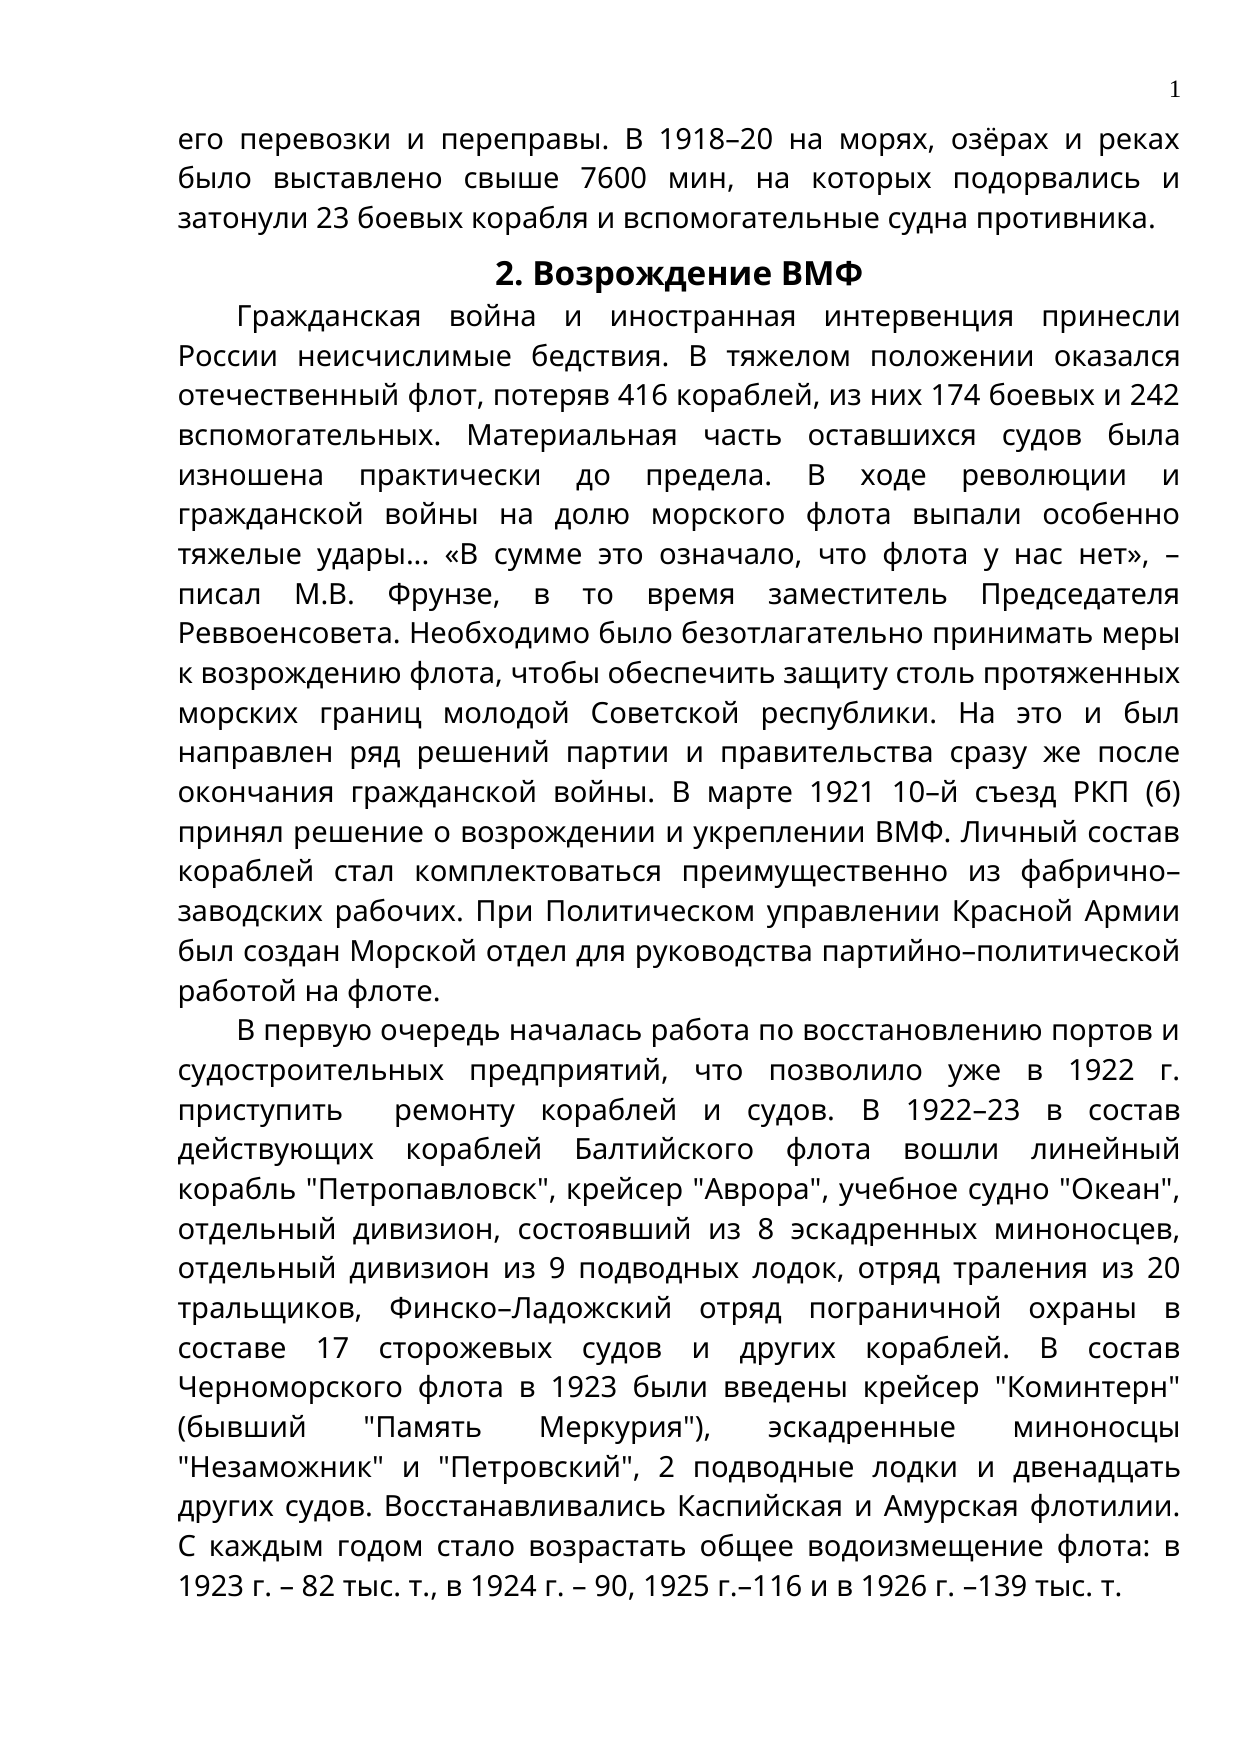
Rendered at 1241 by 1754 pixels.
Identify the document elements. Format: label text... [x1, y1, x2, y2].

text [177, 118, 1181, 237]
text Гражданская война и иностранная интервенция принесли России неисчислимые бедствия. В тяжелом положении оказался отечественный флот, потеряв 416 кораблей, из них 174 боевых и 242 вспомогательных. Материальная часть оставшихся судов была изношена практически до предела. В ходе революции и гражданской войны на долю морского флота выпали особенно тяжелые удары... «В сумме это означало, что флота у нас нет», – писал М.В. Фрунзе, в то время заместитель Председателя Реввоенсовета. Необходимо было безотлагательно принимать меры к возрождению флота, чтобы обеспечить защиту столь протяженных морских границ молодой Советской республики. На это и был направлен ряд решений партии и правительства сразу же после окончания гражданской войны. В марте 1921 10–й съезд РКП (б) принял решение о возрождении и укреплении ВМФ. Личный состав кораблей стал комплектоваться преимущественно из фабрично–заводских рабочих. При Политическом управлении Красной Армии был создан Морской отдел для руководства партийно–политической работой на флоте. [177, 295, 1181, 1009]
text 2. Возрождение ВМФ [177, 250, 1181, 295]
text В первую очередь началась работа по восстановлению портов и судостроительных предприятий, что позволило уже в 1922 г. приступить ремонту кораблей и судов. В 1922–23 в состав действующих кораблей Балтийского флота вошли линейный корабль "Петропавловск", крейсер "Аврора", учебное судно "Океан", отдельный дивизион, состоявший из 8 эскадренных миноносцев, отдельный дивизион из 9 подводных лодок, отряд траления из 20 тральщиков, Финско–Ладожский отряд пограничной охраны в составе 17 сторожевых судов и других кораблей. В состав Черноморского флота в 1923 были введены крейсер "Коминтерн" (бывший "Память Меркурия"), эскадренные миноносцы "Незаможник" и "Петровский", 2 подводные лодки и двенадцать других судов. Восстанавливались Каспийская и Амурская флотилии. С каждым годом стало возрастать общее водоизмещение флота: в 1923 г. – 82 тыс. т., в 1924 г. – 90, 1925 г.–116 и в 1926 г. –139 тыс. т. [177, 1009, 1181, 1605]
